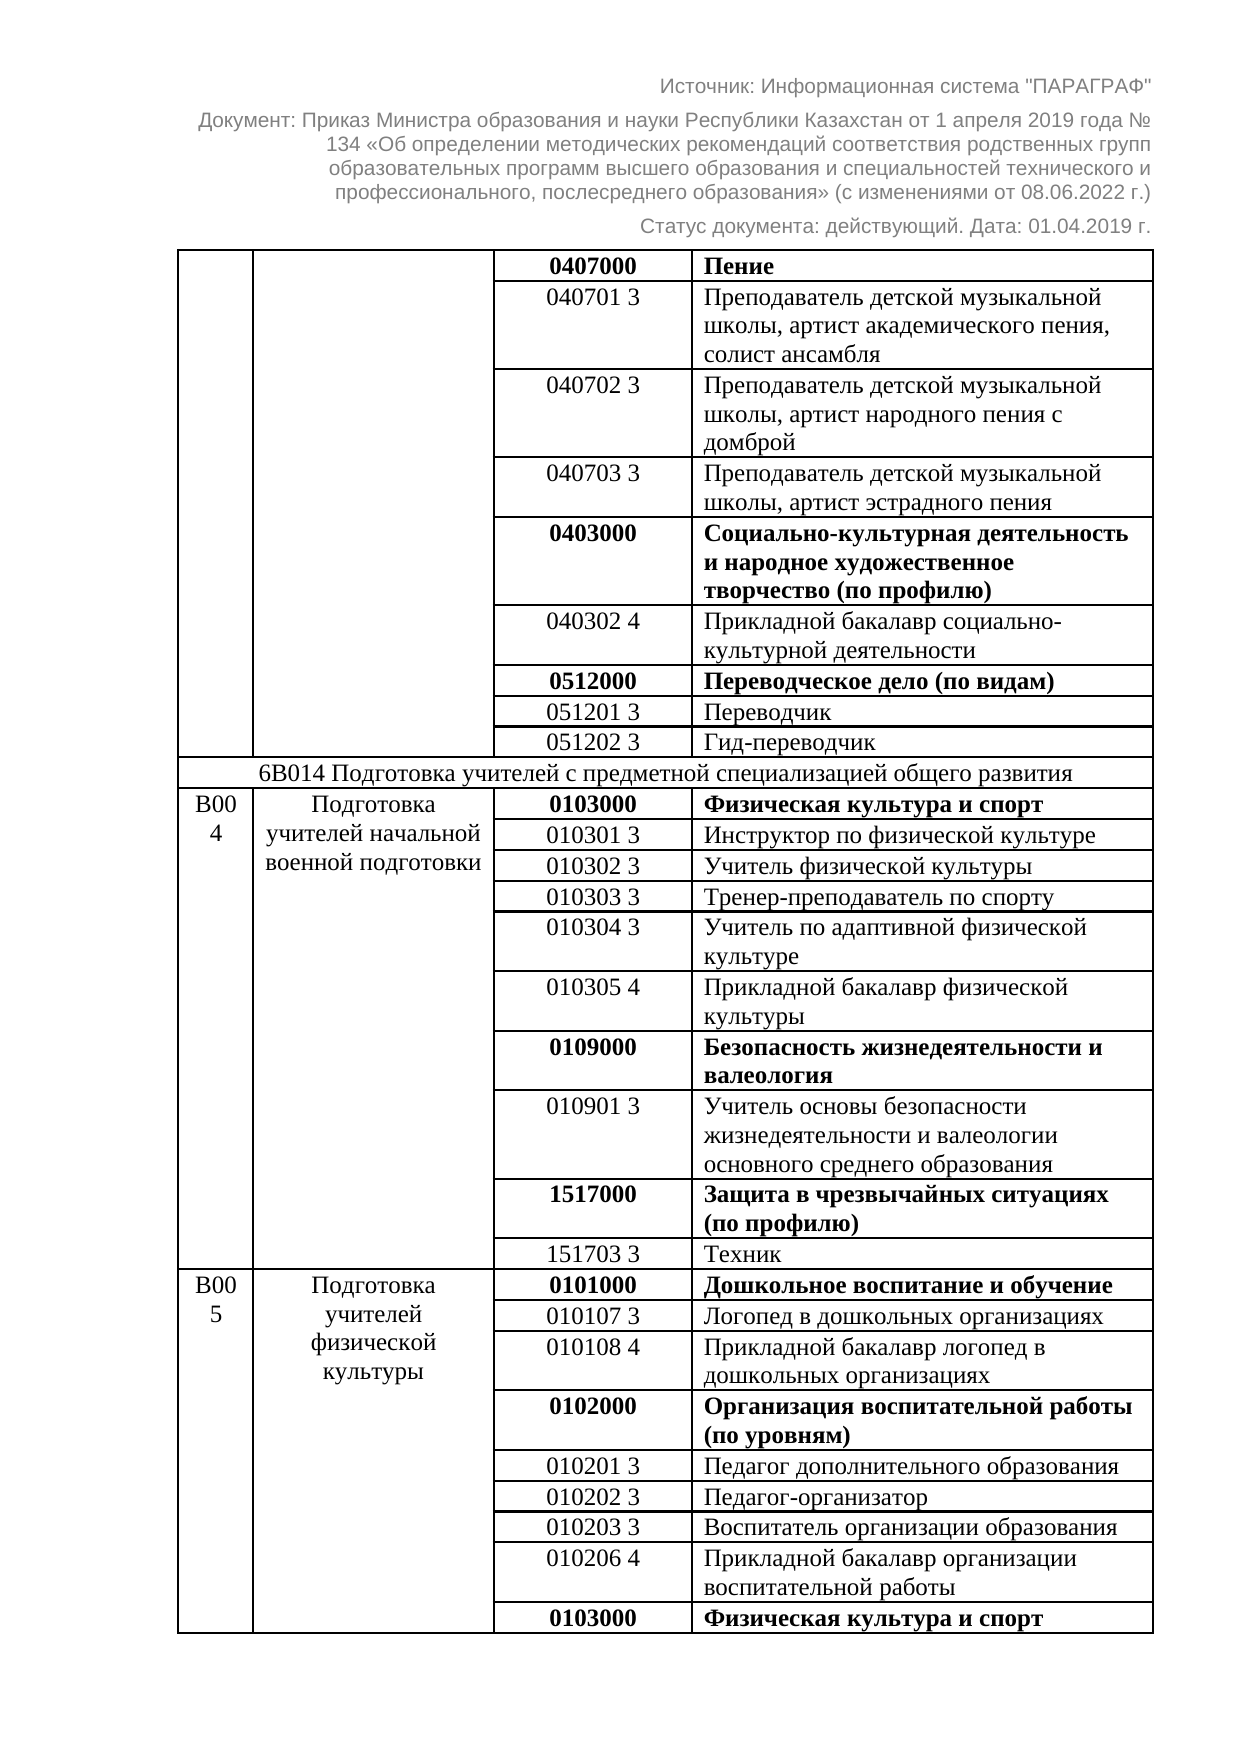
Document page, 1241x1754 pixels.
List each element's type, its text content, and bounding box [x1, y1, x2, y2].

table_cell Социально-культурная деятельность и народное художественное творчество (по профилю) [693, 518, 1152, 604]
table_cell 6В014 Подготовка учителей с предметной специализацией общего развития [179, 758, 1152, 787]
table_cell 051201 3 [495, 697, 691, 725]
table_cell 040302 4 [495, 606, 691, 664]
table_cell Прикладной бакалавр логопед в дошкольных организациях [693, 1332, 1152, 1389]
table_cell 051202 3 [495, 728, 691, 756]
table_cell Логопед в дошкольных организациях [693, 1301, 1152, 1329]
table_cell Педагог дополнительного образования [693, 1451, 1152, 1479]
table_cell 0403000 [495, 518, 691, 604]
table_cell В004 [179, 789, 252, 1268]
table_cell Преподаватель детской музыкальной школы, артист народного пения с домброй [693, 370, 1152, 456]
table_cell 151703 3 [495, 1239, 691, 1268]
table_cell Учитель по адаптивной физической культуре [693, 913, 1152, 970]
table_cell Защита в чрезвычайных ситуациях (по профилю) [693, 1180, 1152, 1237]
table_cell Подготовка учителей физической культуры [254, 1270, 493, 1632]
table_cell Пение [693, 251, 1152, 279]
table_cell 010305 4 [495, 972, 691, 1029]
table_cell 010302 3 [495, 851, 691, 879]
table_cell 010901 3 [495, 1091, 691, 1177]
table_cell 010107 3 [495, 1301, 691, 1329]
table_cell Тренер-преподаватель по спорту [693, 882, 1152, 910]
table_cell 0407000 [495, 251, 691, 279]
table_cell 0102000 [495, 1391, 691, 1449]
table_cell 0103000 [495, 789, 691, 818]
table_cell Безопасность жизнедеятельности и валеология [693, 1032, 1152, 1089]
table_cell 0512000 [495, 666, 691, 694]
table_cell 010206 4 [495, 1543, 691, 1601]
table_cell В005 [179, 1270, 252, 1632]
table_cell Дошкольное воспитание и обучение [693, 1270, 1152, 1299]
table_cell Учитель физической культуры [693, 851, 1152, 879]
table_cell 0101000 [495, 1270, 691, 1299]
table_cell Педагог-организатор [693, 1482, 1152, 1510]
table_cell 040701 3 [495, 282, 691, 368]
table_cell Прикладной бакалавр организации воспитательной работы [693, 1543, 1152, 1601]
table_cell Организация воспитательной работы (по уровням) [693, 1391, 1152, 1449]
table_cell 010203 3 [495, 1513, 691, 1541]
table_cell Инструктор по физической культуре [693, 820, 1152, 849]
table_cell Преподаватель детской музыкальной школы, артист академического пения, солист ансамбля [693, 282, 1152, 368]
table_cell Прикладной бакалавр социально-культурной деятельности [693, 606, 1152, 664]
table_cell 010301 3 [495, 820, 691, 849]
table_cell 040703 3 [495, 458, 691, 516]
table_cell Учитель основы безопасности жизнедеятельности и валеологии основного среднего образования [693, 1091, 1152, 1177]
table_cell 0103000 [495, 1603, 691, 1632]
table_cell Физическая культура и спорт [693, 789, 1152, 818]
table_cell 010304 3 [495, 913, 691, 970]
table_cell 010303 3 [495, 882, 691, 910]
table_cell Физическая культура и спорт [693, 1603, 1152, 1632]
table_cell Подготовка учителей начальной военной подготовки [254, 789, 493, 1268]
table_cell Техник [693, 1239, 1152, 1268]
table_cell 040702 3 [495, 370, 691, 456]
table_cell Переводчик [693, 697, 1152, 725]
table_cell Гид-переводчик [693, 728, 1152, 756]
table_cell 010108 4 [495, 1332, 691, 1389]
table_cell Преподаватель детской музыкальной школы, артист эстрадного пения [693, 458, 1152, 516]
table_cell 1517000 [495, 1180, 691, 1237]
table_cell 0109000 [495, 1032, 691, 1089]
table_cell 010201 3 [495, 1451, 691, 1479]
table_cell Переводческое дело (по видам) [693, 666, 1152, 694]
table_cell 010202 3 [495, 1482, 691, 1510]
table_cell Воспитатель организации образования [693, 1513, 1152, 1541]
table_cell Прикладной бакалавр физической культуры [693, 972, 1152, 1029]
